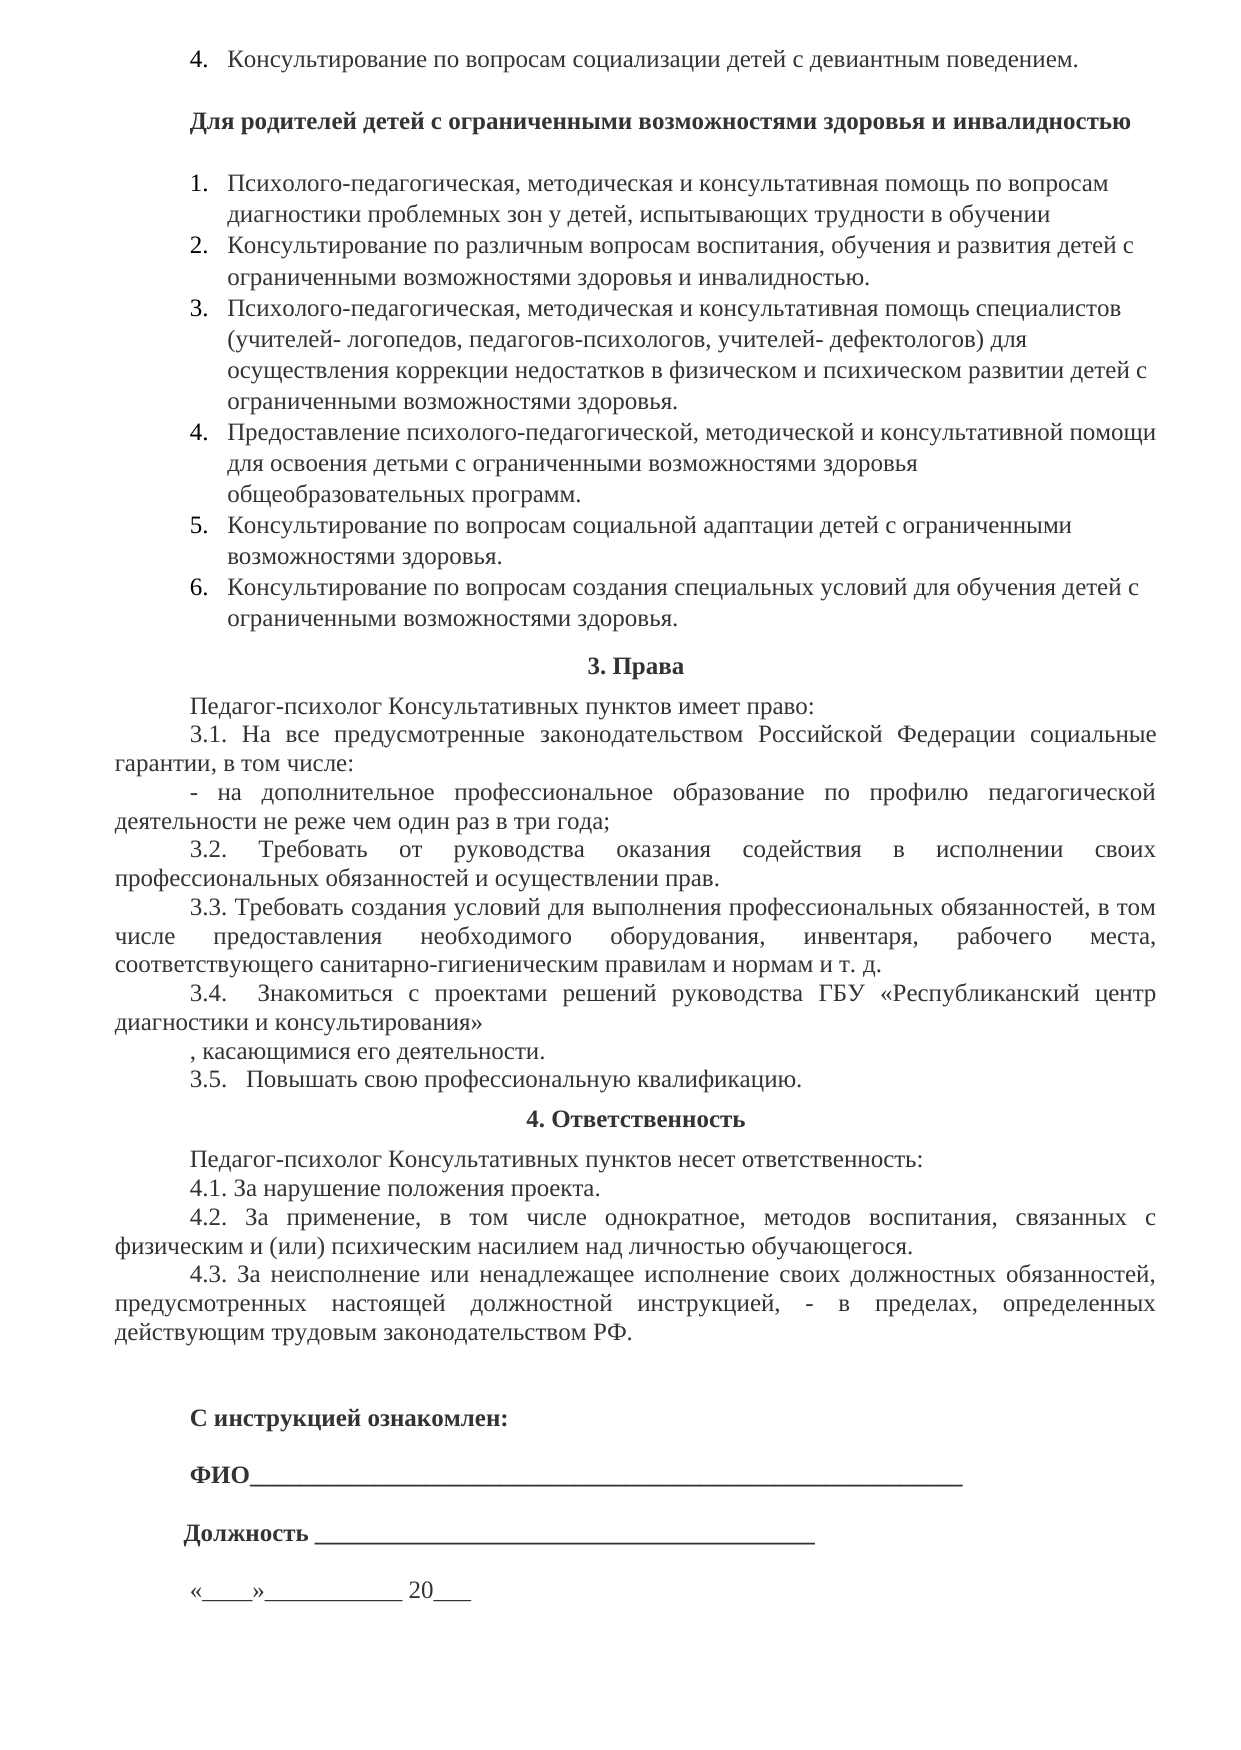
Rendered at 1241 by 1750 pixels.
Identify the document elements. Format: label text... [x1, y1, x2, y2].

list Для родителей детей с ограниченными возможностями здоровья и инвалидностью [189, 106, 1157, 135]
text «____»___________ 20___ [114, 1575, 1157, 1632]
text 3. Права [114, 651, 1157, 679]
text 4.1. За нарушение положения проекта. [114, 1173, 1157, 1202]
text Педагог-психолог Консультативных пунктов несет ответственность: [114, 1144, 1157, 1173]
list Психолого-педагогическая, методическая и консультативная помощь по вопросам диагностики проблемных зон у детей, испытывающих трудности в обучении [189, 168, 1157, 228]
list Психолого-педагогическая, методическая и консультативная помощь специалистов (учителей- логопедов, педагогов-психологов, учителей- дефектологов) для осуществления коррекции недостатков в физическом и психическом развитии детей с ограниченными возможностями здоровья. [189, 293, 1157, 414]
text 4.3. За неисполнение или ненадлежащее исполнение своих должностных обязанностей, предусмотренных настоящей должностной инструкцией, - в пределах, определенных действующим трудовым законодательством РФ. [114, 1259, 1157, 1346]
list Консультирование по вопросам создания специальных условий для обучения детей с ограниченными возможностями здоровья. [189, 572, 1157, 632]
list Консультирование по различным вопросам воспитания, обучения и развития детей с ограниченными возможностями здоровья и инвалидностью. [189, 231, 1157, 290]
text 3.4. Знакомиться с проектами решений руководства ГБУ «Республиканский центр диагностики и консультирования» [114, 978, 1157, 1036]
text ФИО_________________________________________________________ Должность ________________________________________ [114, 1460, 1157, 1546]
text 3.3. Требовать создания условий для выполнения профессиональных обязанностей, в том числе предоставления необходимого оборудования, инвентаря, рабочего места, соответствующего санитарно-гигиеническим правилам и нормам и т. д. [114, 892, 1157, 978]
text 4. Ответственность [114, 1104, 1157, 1133]
list Консультирование по вопросам социализации детей с девиантным поведением. [189, 44, 1157, 73]
list Консультирование по вопросам социальной адаптации детей с ограниченными возможностями здоровья. [189, 510, 1157, 570]
text 3.5. Повышать свою профессиональную квалификацию. [114, 1064, 1157, 1093]
text Педагог-психолог Консультативных пунктов имеет право: [114, 691, 1157, 719]
text - на дополнительное профессиональное образование по профилю педагогической деятельности не реже чем один раз в три года; [114, 777, 1157, 834]
text 3.1. На все предусмотренные законодательством Российской Федерации социальные гарантии, в том числе: [114, 719, 1157, 777]
list Предоставление психолого-педагогической, методической и консультативной помощи для освоения детьми с ограниченными возможностями здоровья общеобразовательных программ. [189, 417, 1157, 508]
text , касающимися его деятельности. [114, 1036, 1157, 1064]
text 4.2. За применение, в том числе однократное, методов воспитания, связанных с физическим и (или) психическим насилием над личностью обучающегося. [114, 1202, 1157, 1259]
text С инструкцией ознакомлен: [114, 1403, 1157, 1460]
text 3.2. Требовать от руководства оказания содействия в исполнении своих профессиональных обязанностей и осуществлении прав. [114, 834, 1157, 892]
